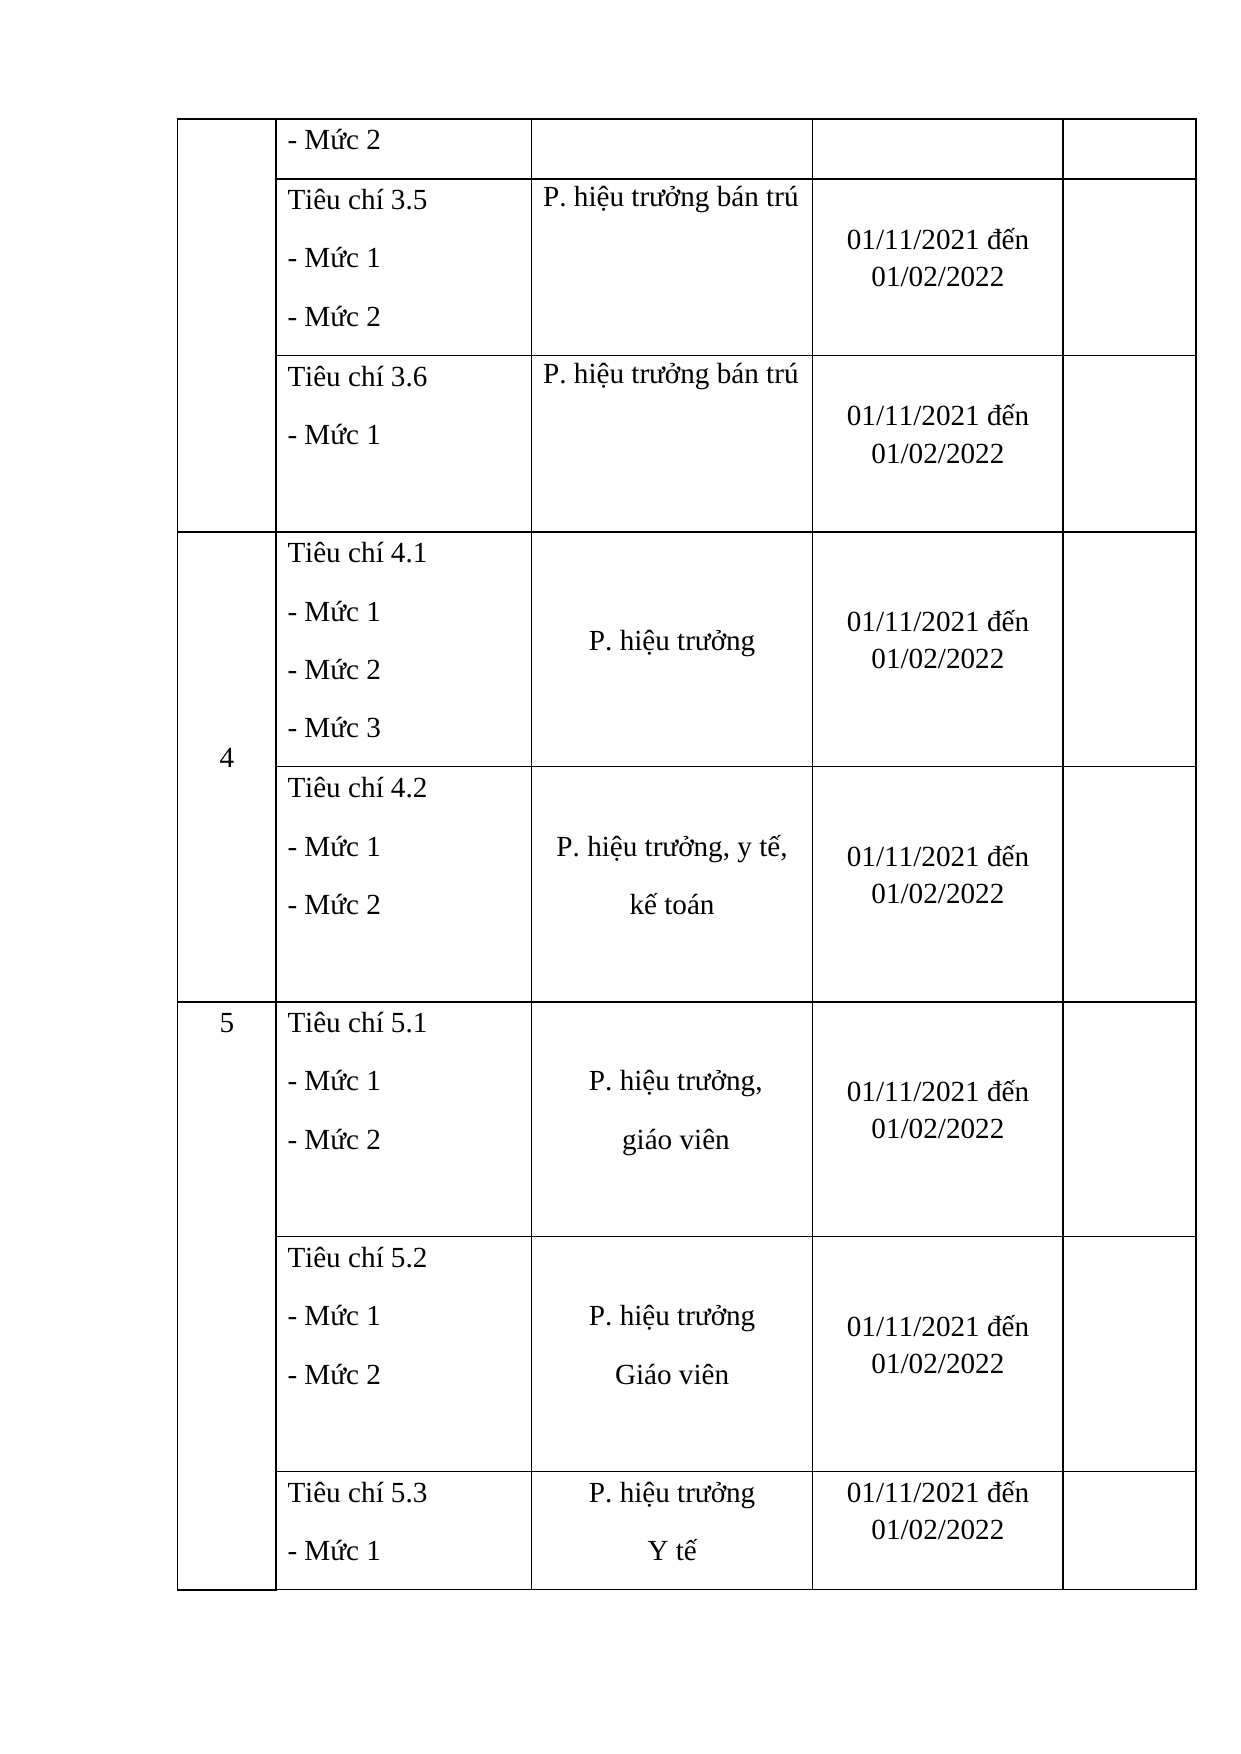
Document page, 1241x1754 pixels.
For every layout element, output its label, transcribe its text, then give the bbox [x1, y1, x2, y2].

table_cell 01/11/2021 đến 01/02/2022 [813, 180, 1062, 354]
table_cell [813, 1472, 1062, 1589]
table_cell [1064, 1003, 1195, 1236]
table_cell Tiêu chí 5.1 - Mức 1 - Mức 2 [277, 1003, 531, 1236]
table_cell P. hiệu trưởng bán trú [532, 356, 812, 531]
table_cell P. hiệu trưởng Giáo viên [532, 1237, 812, 1471]
table_cell [1064, 1472, 1195, 1589]
table_cell [1064, 767, 1195, 1001]
table_cell P. hiệu trưởng, giáo viên [532, 1003, 812, 1236]
table_cell 4 [178, 533, 275, 1001]
table_cell P. hiệu trưởng bán trú [532, 180, 812, 354]
table_cell [1064, 1237, 1195, 1471]
table_cell 01/11/2021 đến 01/02/2022 [813, 1237, 1062, 1471]
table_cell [813, 120, 1062, 178]
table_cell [277, 1472, 531, 1589]
table_cell Tiêu chí 5.2 - Mức 1 - Mức 2 [277, 1237, 531, 1471]
table_cell Tiêu chí 3.6 - Mức 1 [277, 356, 531, 531]
table_cell P. hiệu trưởng [532, 533, 812, 766]
table_cell [1064, 533, 1195, 766]
table_cell 01/11/2021 đến 01/02/2022 [813, 767, 1062, 1001]
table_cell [532, 120, 812, 178]
table_cell [1064, 180, 1195, 354]
table_cell [1064, 120, 1195, 178]
table_cell 01/11/2021 đến 01/02/2022 [813, 356, 1062, 531]
table_cell P. hiệu trưởng, y tế, kế toán [532, 767, 812, 1001]
table_cell 5 [178, 1003, 275, 1589]
table_cell P. hiệu trưởng Y tế [532, 1472, 812, 1589]
table_cell Tiêu chí 3.5 - Mức 1 - Mức 2 [277, 180, 531, 354]
table_cell [1064, 356, 1195, 531]
table_cell Tiêu chí 4.1 - Mức 1 - Mức 2 - Mức 3 [277, 533, 531, 766]
table_cell 01/11/2021 đến 01/02/2022 [813, 533, 1062, 766]
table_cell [277, 120, 531, 178]
table_cell 01/11/2021 đến 01/02/2022 [813, 1003, 1062, 1236]
table_cell Tiêu chí 4.2 - Mức 1 - Mức 2 [277, 767, 531, 1001]
